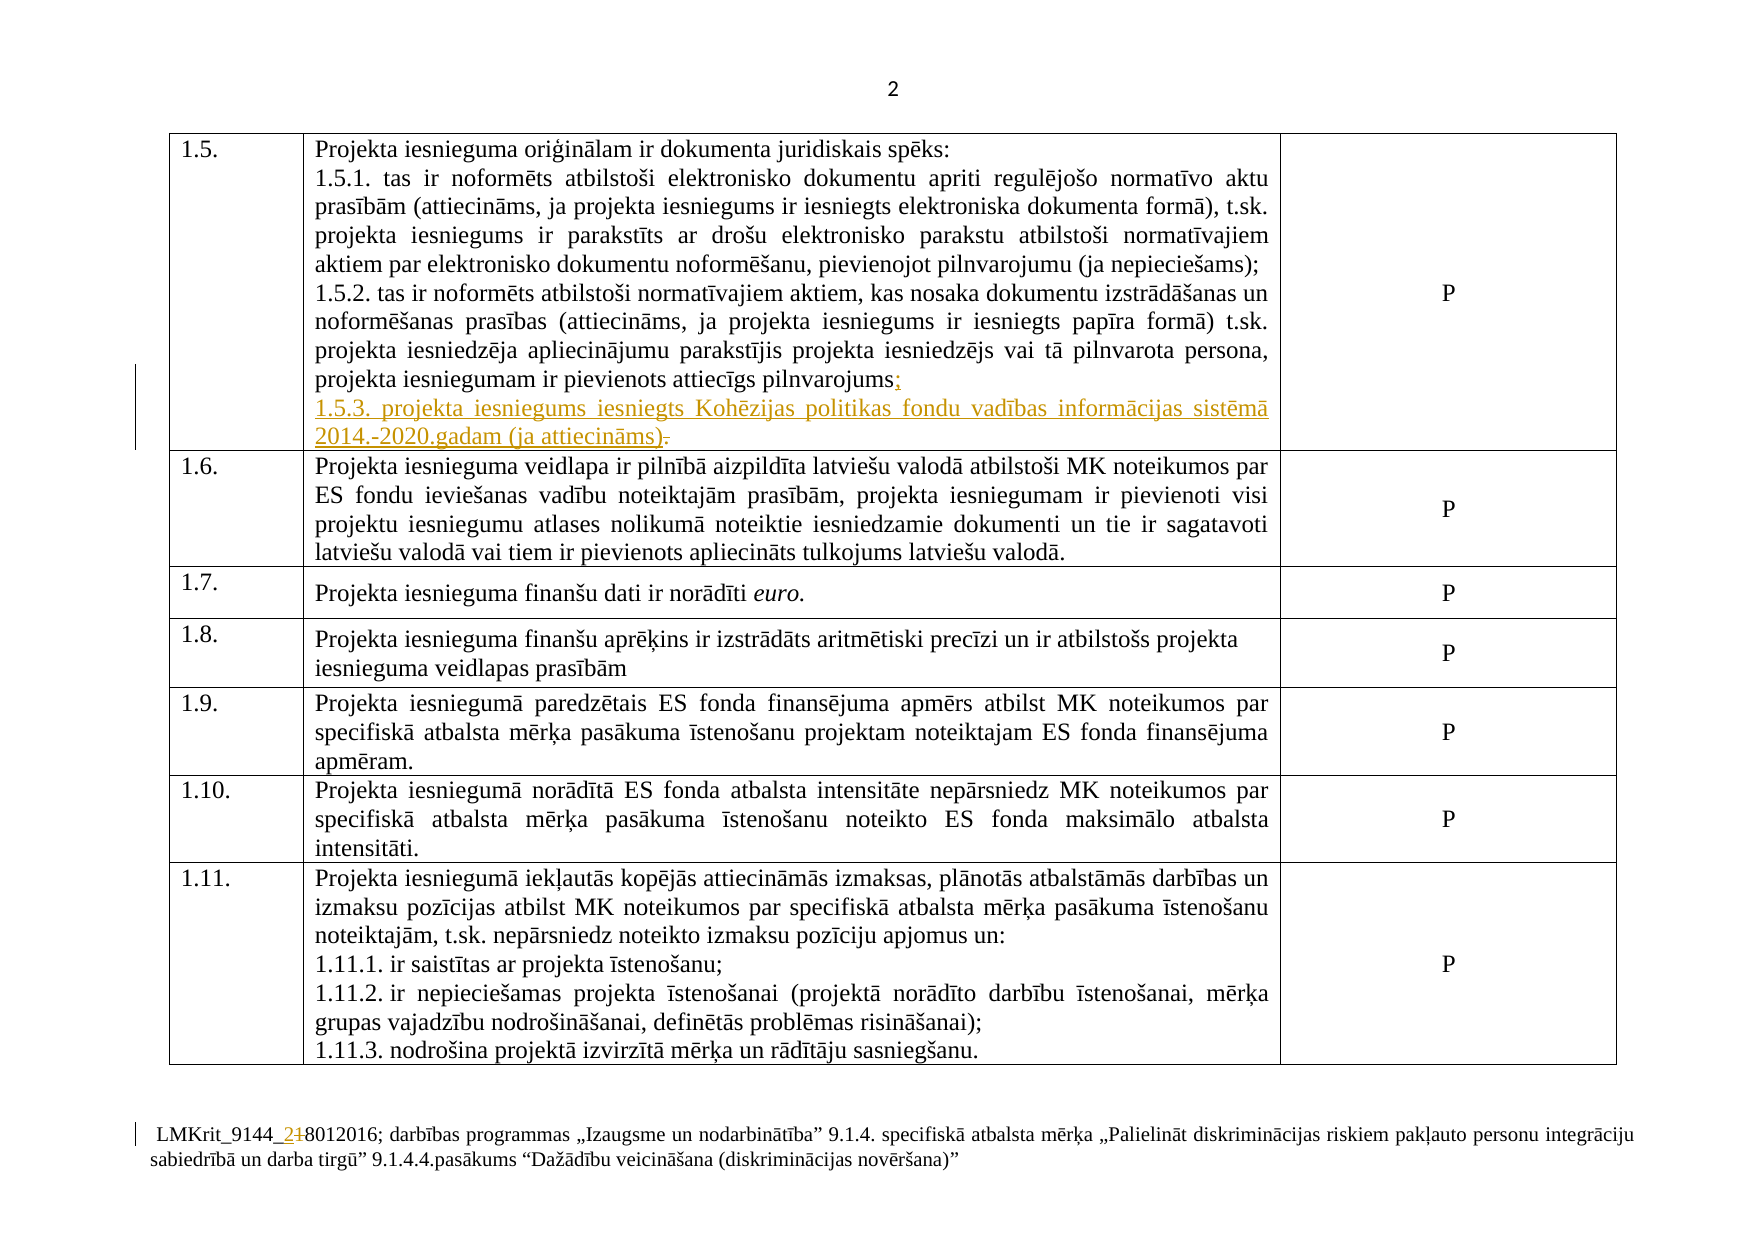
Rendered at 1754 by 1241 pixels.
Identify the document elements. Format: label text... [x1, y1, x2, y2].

table_cell 1.11. [170, 863, 303, 1064]
table_cell 1.8. [170, 619, 303, 687]
table_cell P [1281, 567, 1616, 618]
table_cell 1.5. [170, 134, 303, 450]
table_cell P [1281, 619, 1616, 687]
table_cell Projekta iesnieguma finanšu aprēķins ir izstrādāts aritmētiski precīzi un ir atbilstošs projekta iesnieguma veidlapas prasībām [304, 619, 1280, 687]
table_cell 1.9. [170, 688, 303, 774]
table_cell Projekta iesnieguma finanšu dati ir norādīti euro. [304, 567, 1280, 618]
table_cell P [1281, 688, 1616, 774]
table_cell Projekta iesniegumā paredzētais ES fonda finansējuma apmērs atbilst MK noteikumos par specifiskā atbalsta mērķa pasākuma īstenošanu projektam noteiktajam ES fonda finansējuma apmēram. [304, 688, 1280, 774]
table_cell Projekta iesnieguma oriģinālam ir dokumenta juridiskais spēks: 1.5.1. tas ir noformēts atbilstoši elektronisko dokumentu apriti regulējošo normatīvo aktu prasībām (attiecināms, ja projekta iesniegums ir iesniegts elektroniska dokumenta formā), t.sk. projekta iesniegums ir parakstīts ar drošu elektronisko parakstu atbilstoši normatīvajiem aktiem par elektronisko dokumentu noformēšanu, pievienojot pilnvarojumu (ja nepieciešams); 1.5.2. tas ir noformēts atbilstoši normatīvajiem aktiem, kas nosaka dokumentu izstrādāšanas un noformēšanas prasības (attiecināms, ja projekta iesniegums ir iesniegts papīra formā) t.sk. projekta iesniedzēja apliecinājumu parakstījis projekta iesniedzējs vai tā pilnvarota persona, projekta iesniegumam ir pievienots attiecīgs pilnvarojums [304, 134, 1280, 450]
table_cell P [1281, 134, 1616, 450]
table_cell P [1281, 776, 1616, 862]
table_cell P [1281, 863, 1616, 1064]
table_cell 1.7. [170, 567, 303, 618]
table_cell 1.10. [170, 776, 303, 862]
table_cell 1.6. [170, 451, 303, 566]
table_cell Projekta iesniegumā iekļautās kopējās attiecināmās izmaksas, plānotās atbalstāmās darbības un izmaksu pozīcijas atbilst MK noteikumos par specifiskā atbalsta mērķa pasākuma īstenošanu noteiktajām, t.sk. nepārsniedz noteikto izmaksu pozīciju apjomus un: 1.11.1. ir saistītas ar projekta īstenošanu; 1.11.2. ir nepieciešamas projekta īstenošanai (projektā norādīto darbību īstenošanai, mērķa grupas vajadzību nodrošināšanai, definētās problēmas risināšanai); 1.11.3. nodrošina projektā izvirzītā mērķa un rādītāju sasniegšanu. [304, 863, 1280, 1064]
table_cell P [1281, 451, 1616, 566]
table_cell Projekta iesniegumā norādītā ES fonda atbalsta intensitāte nepārsniedz MK noteikumos par specifiskā atbalsta mērķa pasākuma īstenošanu noteikto ES fonda maksimālo atbalsta intensitāti. [304, 776, 1280, 862]
table_cell Projekta iesnieguma veidlapa ir pilnībā aizpildīta latviešu valodā atbilstoši MK noteikumos par ES fondu ieviešanas vadību noteiktajām prasībām, projekta iesniegumam ir pievienoti visi projektu iesniegumu atlases nolikumā noteiktie iesniedzamie dokumenti un tie ir sagatavoti latviešu valodā vai tiem ir pievienots apliecināts tulkojums latviešu valodā. [304, 451, 1280, 566]
